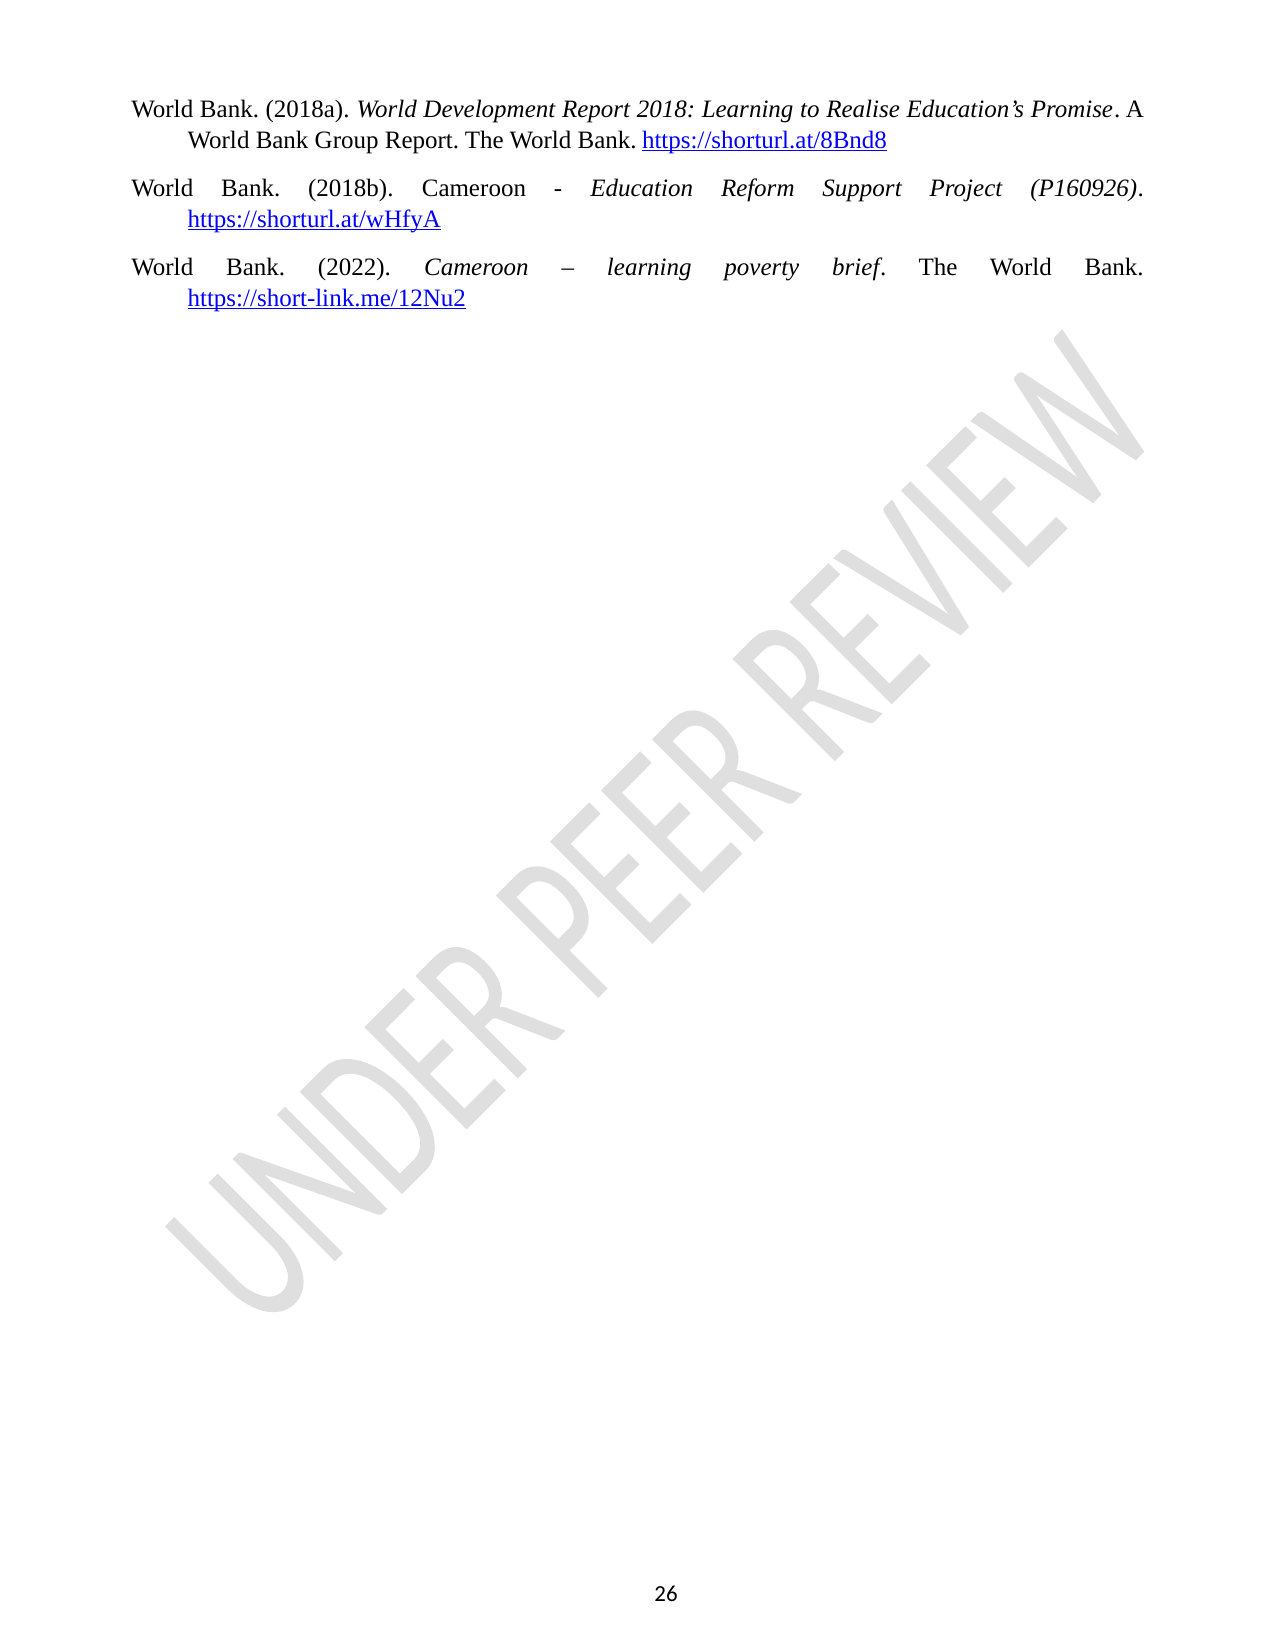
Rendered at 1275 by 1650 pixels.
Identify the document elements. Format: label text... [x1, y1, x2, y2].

text World Bank. (2022). Cameroon – learning poverty brief. The World Bank. https://short-link.me/12Nu2 [131, 252, 1144, 311]
text World Bank. (2018a). World Development Report 2018: Learning to Realise Education’s Promise. A World Bank Group Report. The World Bank. https://shorturl.at/8Bnd8 [131, 94, 1144, 154]
text World Bank. (2018b). Cameroon - Education Reform Support Project (P160926). https://shorturl.at/wHfyA [131, 173, 1144, 233]
